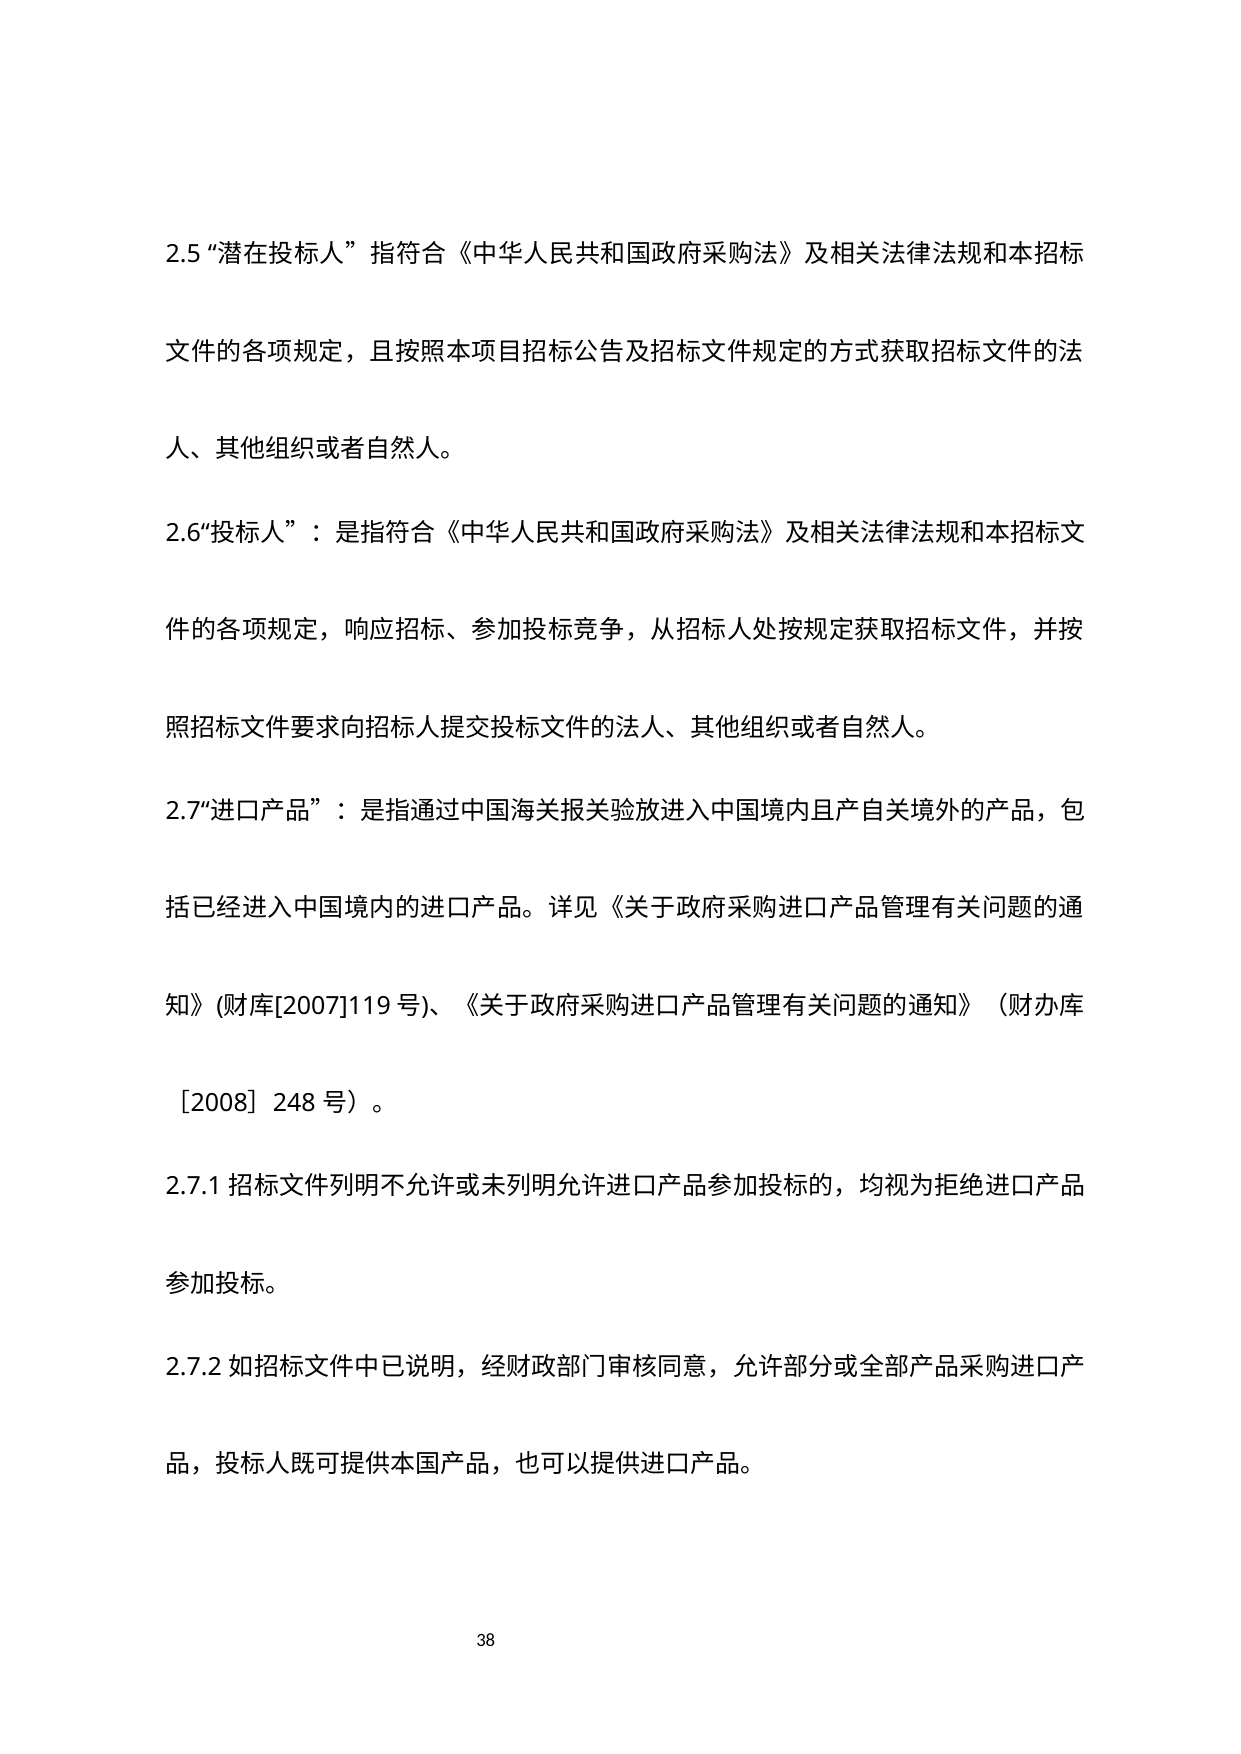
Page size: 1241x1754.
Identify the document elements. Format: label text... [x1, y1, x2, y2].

text 2.6“投标人”：是指符合《中华人民共和国政府采购法》及相关法律法规和本招标文件的各项规定，响应招标、参加投标竞争，从招标人处按规定获取招标文件，并按照招标文件要求向招标人提交投标文件的法人、其他组织或者自然人。 [165, 498, 1087, 758]
text 2.7.1 招标文件列明不允许或未列明允许进口产品参加投标的，均视为拒绝进口产品参加投标。 [165, 1151, 1087, 1314]
text 2.7.2 如招标文件中已说明，经财政部门审核同意，允许部分或全部产品采购进口产品，投标人既可提供本国产品，也可以提供进口产品。 [165, 1332, 1087, 1494]
text 2.7“进口产品”：是指通过中国海关报关验放进入中国境内且产自关境外的产品，包括已经进入中国境内的进口产品。详见《关于政府采购进口产品管理有关问题的通知》(财库[2007]119号)、《关于政府采购进口产品管理有关问题的通知》（财办库［2008］248 号）。 [165, 776, 1087, 1133]
text 2.5 “潜在投标人”指符合《中华人民共和国政府采购法》及相关法律法规和本招标文件的各项规定，且按照本项目招标公告及招标文件规定的方式获取招标文件的法人、其他组织或者自然人。 [165, 219, 1087, 479]
